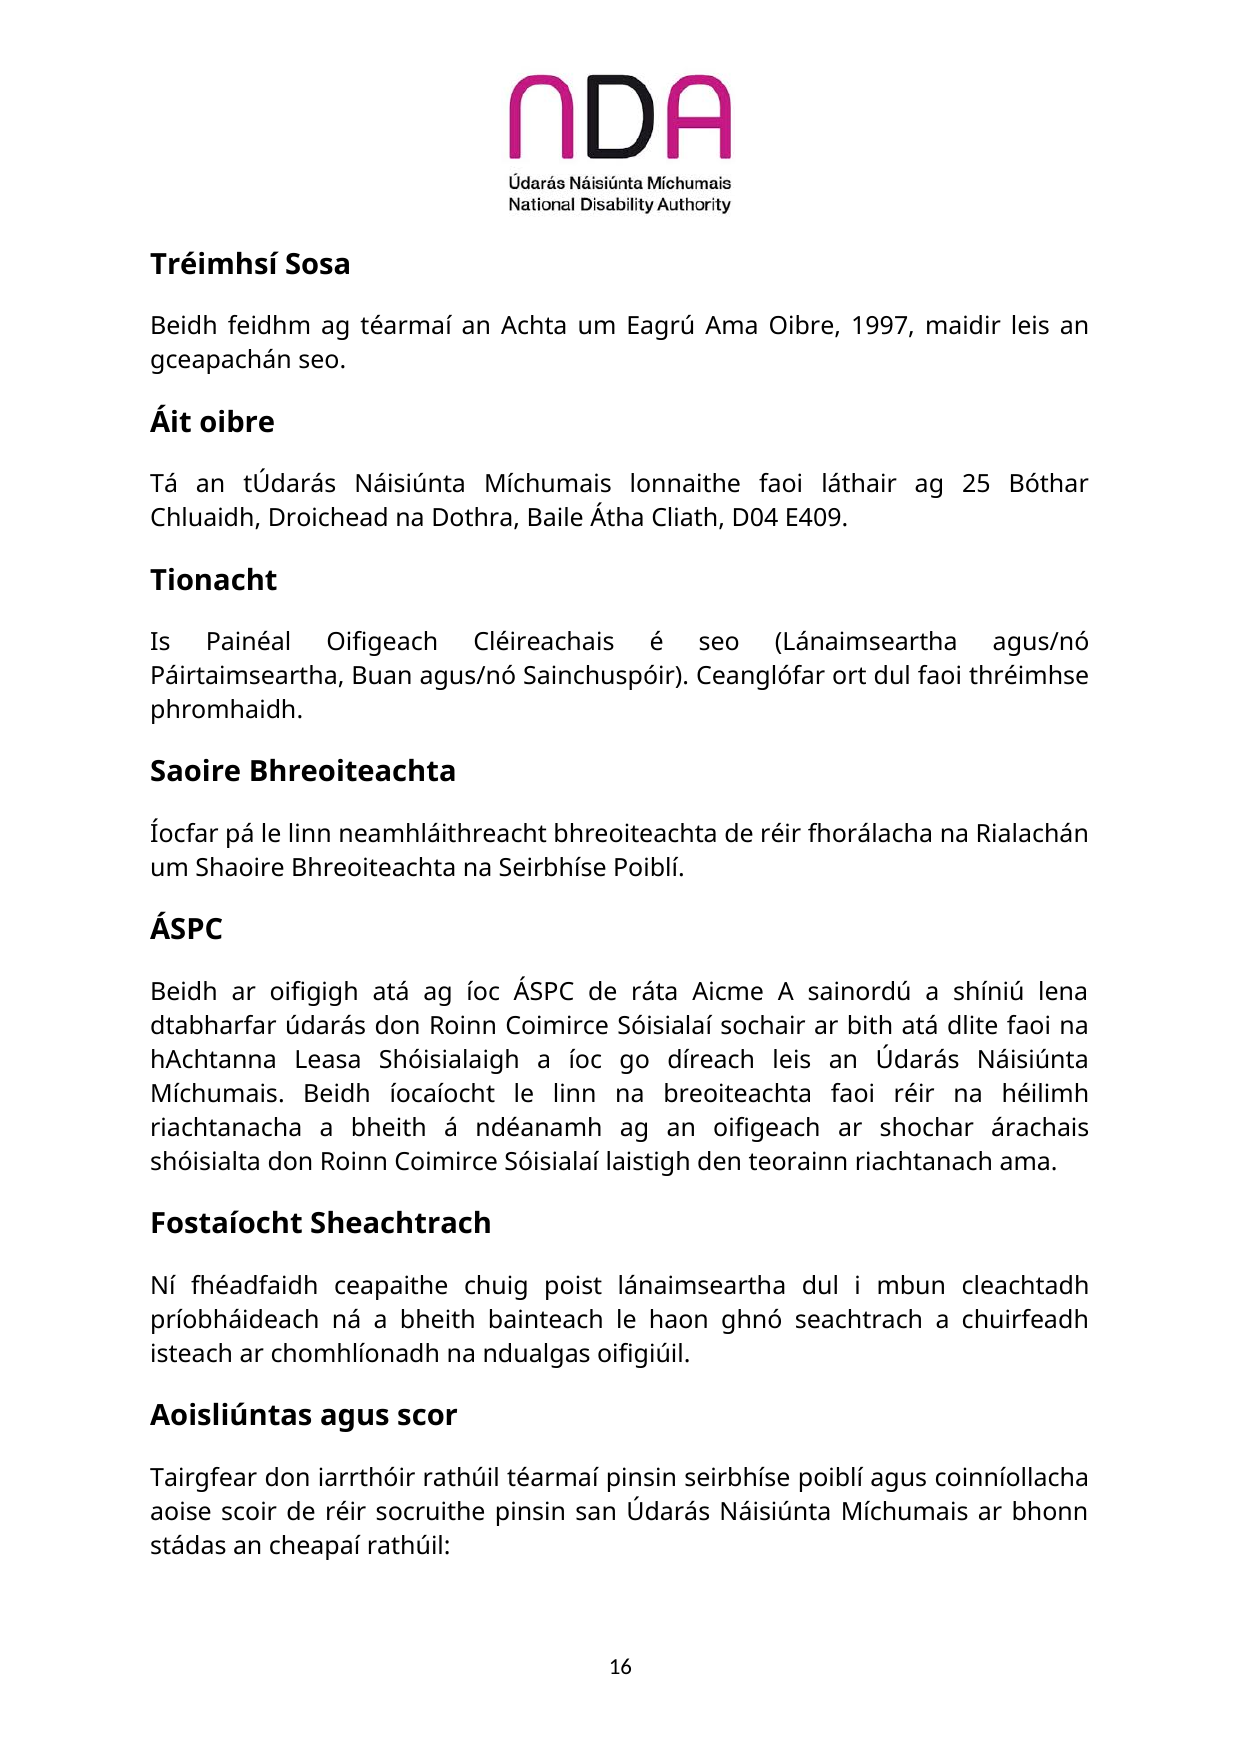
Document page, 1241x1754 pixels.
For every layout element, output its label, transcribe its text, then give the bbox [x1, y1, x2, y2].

subtitle Aoisliúntas agus scor [150, 1394, 1090, 1434]
subtitle Áit oibre [150, 401, 1090, 441]
subtitle Saoire Bhreoiteachta [150, 751, 1090, 790]
text Is Painéal Oifigeach Cléireachais é seo (Lánaimseartha agus/nó Páirtaimseartha, Buan agus/nó Sainchuspóir). Ceanglófar ort dul faoi thréimhse phromhaidh. [150, 623, 1090, 726]
subtitle Tionacht [150, 559, 1090, 598]
picture [501, 59, 736, 225]
subtitle ÁSPC [150, 908, 1090, 948]
text Tairgfear don iarrthóir rathúil téarmaí pinsin seirbhíse poiblí agus coinníollacha aoise scoir de réir socruithe pinsin san Údarás Náisiúnta Míchumais ar bhonn stádas an cheapaí rathúil: [150, 1459, 1090, 1561]
text Íocfar pá le linn neamhláithreacht bhreoiteachta de réir fhorálacha na Rialachán um Shaoire Bhreoiteachta na Seirbhíse Poiblí. [150, 815, 1090, 883]
text Beidh feidhm ag téarmaí an Achta um Eagrú Ama Oibre, 1997, maidir leis an gceapachán seo. [150, 308, 1090, 376]
text Tá an tÚdarás Náisiúnta Míchumais lonnaithe faoi láthair ag 25 Bóthar Chluaidh, Droichead na Dothra, Baile Átha Cliath, D04 E409. [150, 466, 1090, 534]
text Ní fhéadfaidh ceapaithe chuig poist lánaimseartha dul i mbun cleachtadh príobháideach ná a bheith bainteach le haon ghnó seachtrach a chuirfeadh isteach ar chomhlíonadh na ndualgas oifigiúil. [150, 1267, 1090, 1369]
subtitle Fostaíocht Sheachtrach [150, 1203, 1090, 1242]
subtitle Tréimhsí Sosa [150, 243, 1090, 283]
text Beidh ar oifigigh atá ag íoc ÁSPC de ráta Aicme A sainordú a shíniú lena dtabharfar údarás don Roinn Coimirce Sóisialaí sochair ar bith atá dlite faoi na hAchtanna Leasa Shóisialaigh a íoc go díreach leis an Údarás Náisiúnta Míchumais. Beidh íocaíocht le linn na breoiteachta faoi réir na héilimh riachtanacha a bheith á ndéanamh ag an oifigeach ar shochar árachais shóisialta don Roinn Coimirce Sóisialaí laistigh den teorainn riachtanach ama. [150, 973, 1090, 1178]
